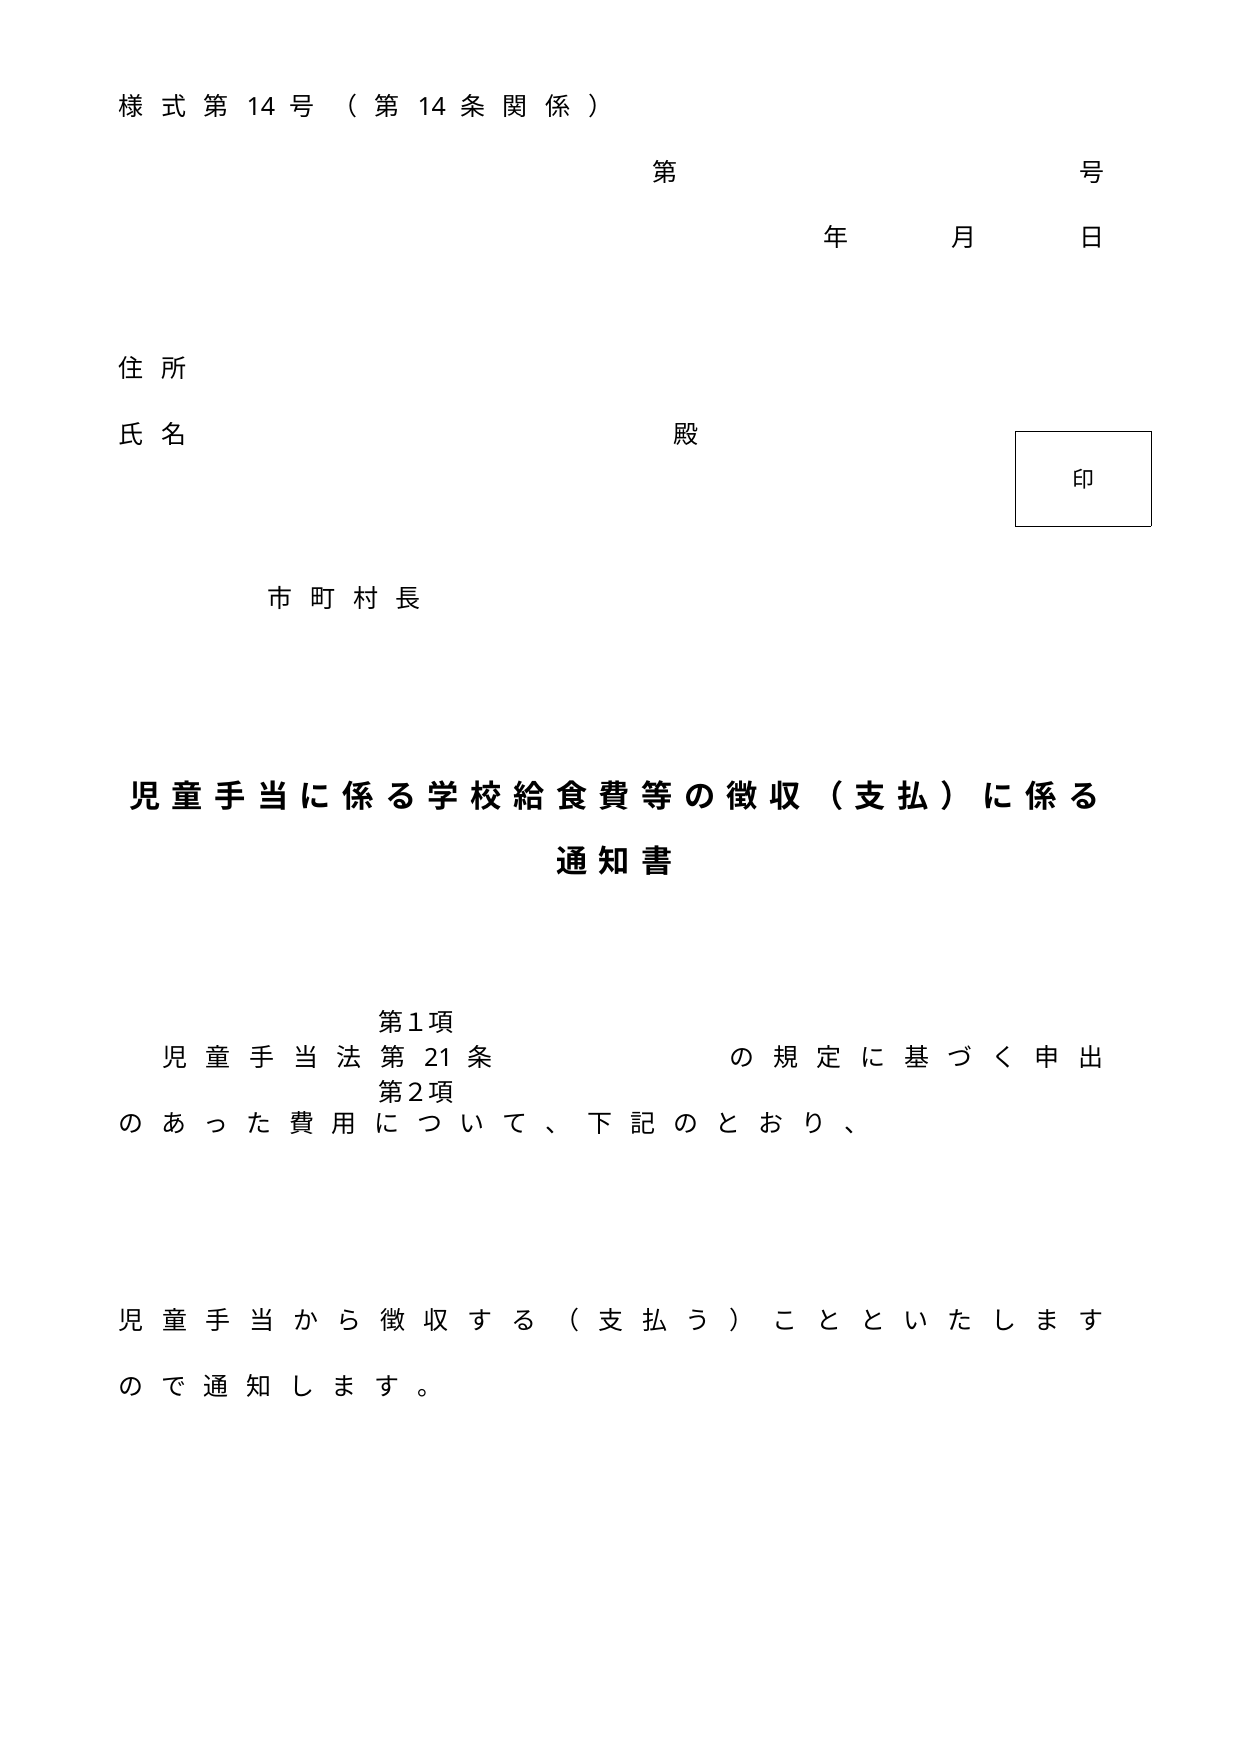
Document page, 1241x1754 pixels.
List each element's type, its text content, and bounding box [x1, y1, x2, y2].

text 年 月 日 [118, 203, 1122, 268]
text 様式第14号（第14条関係） [118, 72, 1122, 137]
text 児童手当に係る学校給食費等の徴収（支払）に係る通知書 [118, 761, 1122, 892]
text 児童手当から徴収する（支払う）ことといたしますので通知します。 [118, 1286, 1122, 1417]
text 市町村長 [118, 531, 1122, 629]
text 氏名 殿 [118, 400, 1122, 465]
text 児童手当法第21条 の規定に基づく申出のあった費用について、下記のとおり、 [118, 1023, 1122, 1154]
text 住所 [118, 334, 1122, 400]
text 第 号 [118, 137, 1122, 203]
